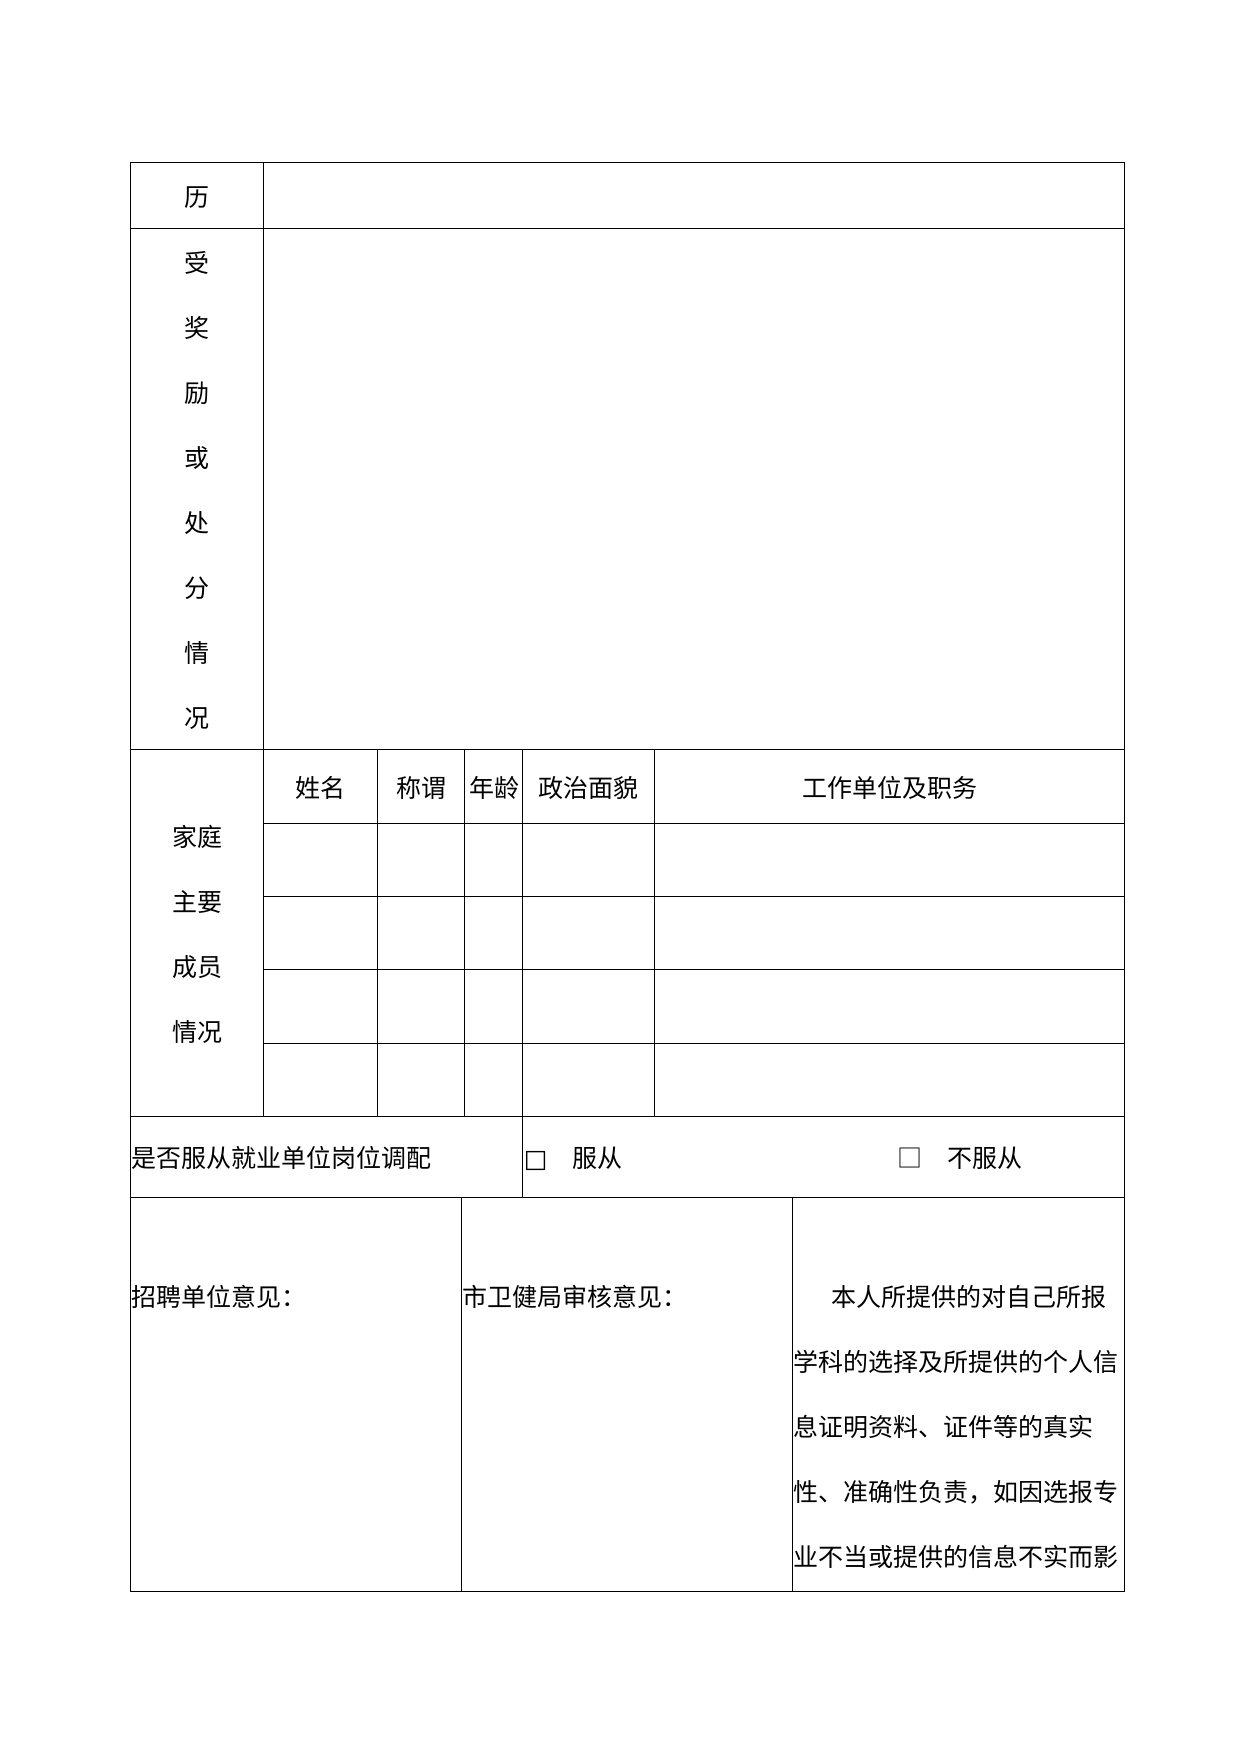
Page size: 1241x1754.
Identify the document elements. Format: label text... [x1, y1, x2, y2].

table_cell [264, 970, 377, 1043]
table_cell [465, 970, 522, 1043]
table_cell 姓名 [264, 750, 377, 822]
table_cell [131, 1198, 461, 1591]
table_cell [523, 824, 654, 896]
table_cell 受 奖 励 或 处 分 情 况 [131, 229, 263, 749]
table_cell 本 人 学 习 或 工 作 简 历 [131, 163, 263, 228]
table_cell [793, 1198, 1124, 1591]
table_cell [523, 970, 654, 1043]
table_cell [465, 897, 522, 969]
table_cell [523, 897, 654, 969]
table_cell 政治面貌 [523, 750, 654, 822]
table_cell [264, 1044, 377, 1116]
table_cell [264, 229, 1124, 749]
table_cell [523, 1044, 654, 1116]
table_cell 家庭 主要 成员 情况 [131, 750, 263, 1116]
table_cell 是否服从就业单位岗位调配 [131, 1117, 522, 1197]
table_cell [655, 824, 1124, 896]
table_cell □ 服从 □ 不服从 [523, 1117, 1124, 1197]
table_cell [264, 897, 377, 969]
table_cell [655, 1044, 1124, 1116]
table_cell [462, 1198, 792, 1591]
table_cell [378, 1044, 464, 1116]
table_cell [655, 897, 1124, 969]
table_cell [264, 824, 377, 896]
table_cell [264, 163, 1124, 228]
table_cell [378, 970, 464, 1043]
table_cell [655, 970, 1124, 1043]
table_cell [378, 824, 464, 896]
table_cell 称谓 [378, 750, 464, 822]
table_cell [465, 1044, 522, 1116]
table_cell 工作单位及职务 [655, 750, 1124, 822]
table_cell [465, 824, 522, 896]
table_cell [378, 897, 464, 969]
table_cell 年龄 [465, 750, 522, 822]
